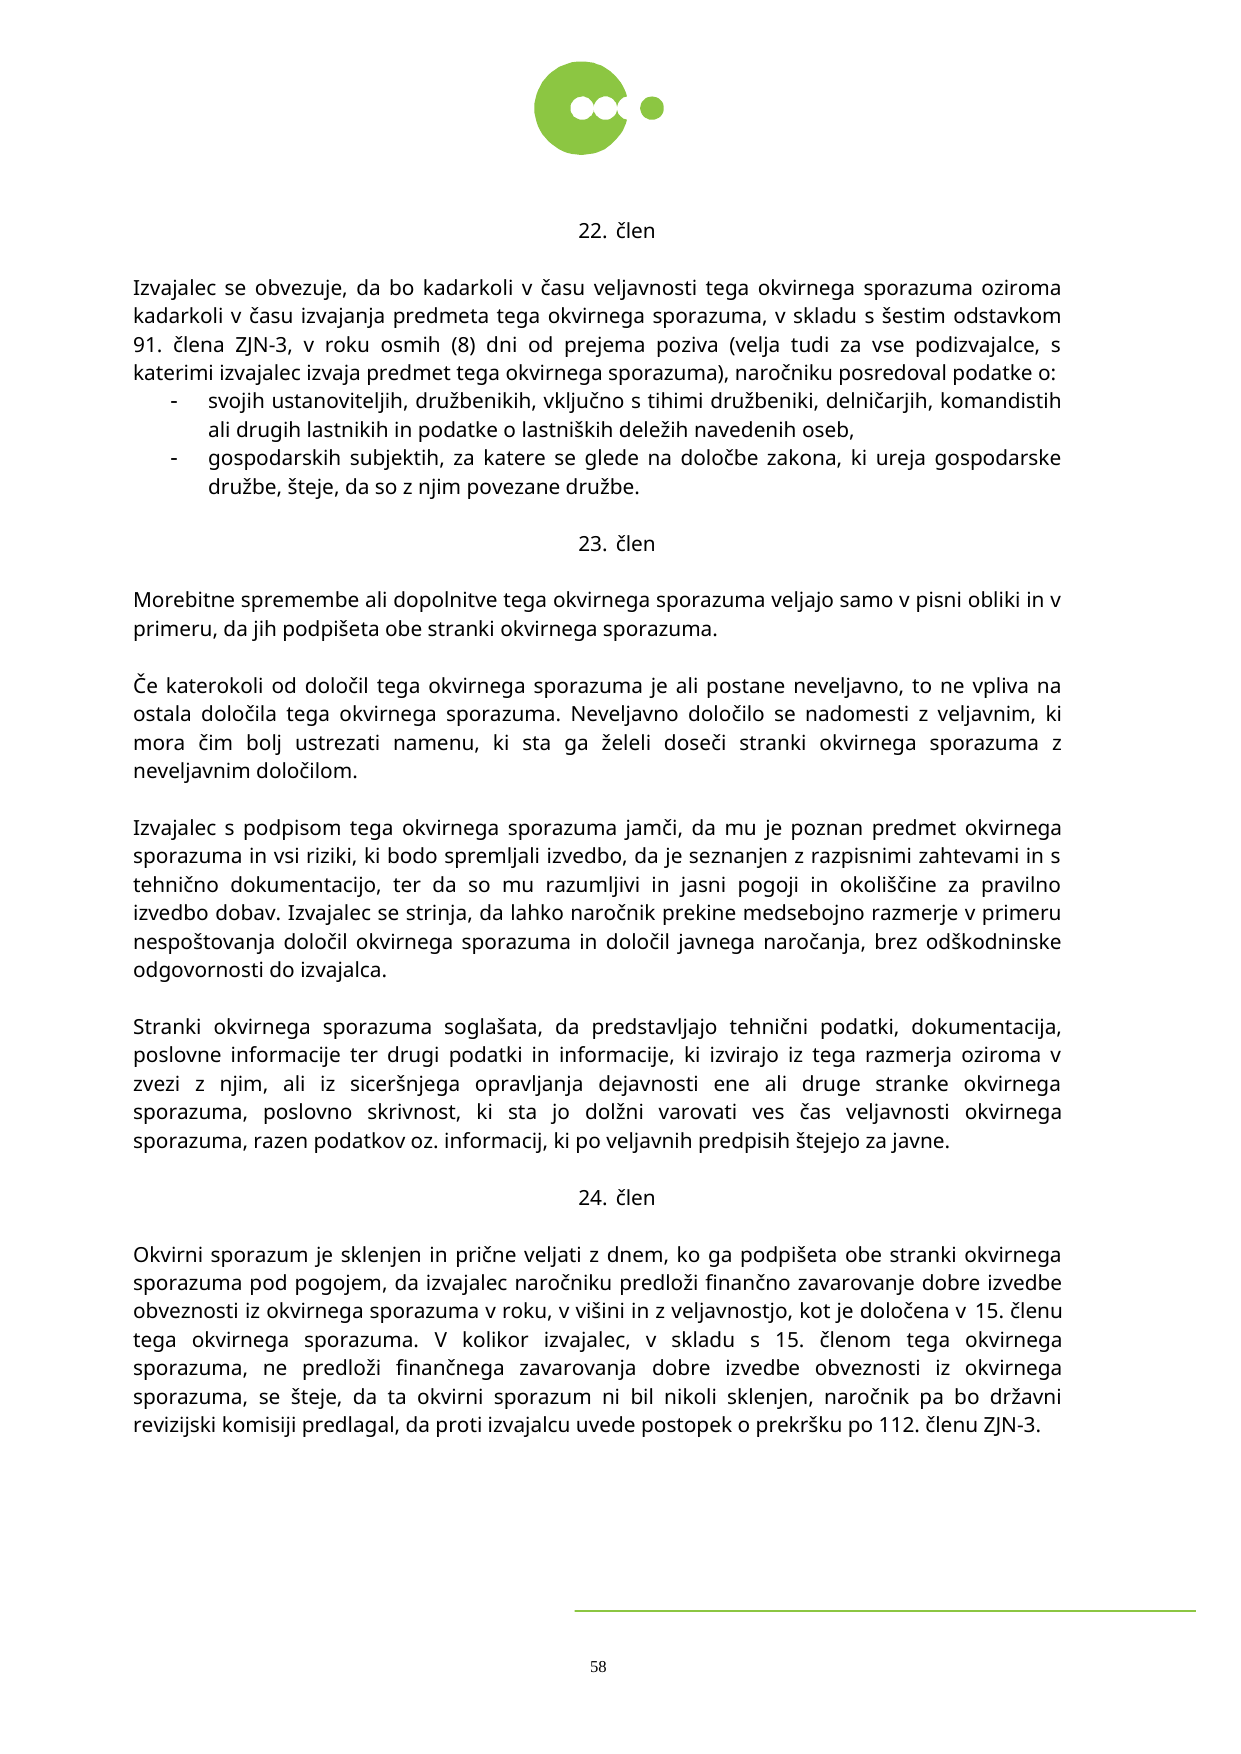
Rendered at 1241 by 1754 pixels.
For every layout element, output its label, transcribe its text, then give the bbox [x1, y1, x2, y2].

text Stranki okvirnega sporazuma soglašata, da predstavljajo tehnični podatki, dokumentacija, poslovne informacije ter drugi podatki in informacije, ki izvirajo iz tega razmerja oziroma v zvezi z njim, ali iz siceršnjega opravljanja dejavnosti ene ali druge stranke okvirnega sporazuma, poslovno skrivnost, ki sta jo dolžni varovati ves čas veljavnosti okvirnega sporazuma, razen podatkov oz. informacij, ki po veljavnih predpisih štejejo za javne. [133, 1012, 1063, 1154]
text Okvirni sporazum je sklenjen in prične veljati z dnem, ko ga podpišeta obe stranki okvirnega sporazuma pod pogojem, da izvajalec naročniku predloži finančno zavarovanje dobre izvedbe obveznosti iz okvirnega sporazuma v roku, v višini in z veljavnostjo, kot je določena v 15. členu tega okvirnega sporazuma. V kolikor izvajalec, v skladu s 15. členom tega okvirnega sporazuma, ne predloži finančnega zavarovanja dobre izvedbe obveznosti iz okvirnega sporazuma, se šteje, da ta okvirni sporazum ni bil nikoli sklenjen, naročnik pa bo državni revizijski komisiji predlagal, da proti izvajalcu uvede postopek o prekršku po 112. členu ZJN-3. [133, 1240, 1063, 1439]
list svojih ustanoviteljih, družbenikih, vključno s tihimi družbeniki, delničarjih, komandistih ali drugih lastnikih in podatke o lastniških deležih navedenih oseb, [170, 387, 1063, 443]
list gospodarskih subjektih, za katere se glede na določbe zakona, ki ureja gospodarske družbe, šteje, da so z njim povezane družbe. [170, 443, 1063, 500]
list člen [170, 1183, 1063, 1211]
text Če katerokoli od določil tega okvirnega sporazuma je ali postane neveljavno, to ne vpliva na ostala določila tega okvirnega sporazuma. Neveljavno določilo se nadomesti z veljavnim, ki mora čim bolj ustrezati namenu, ki sta ga želeli doseči stranki okvirnega sporazuma z neveljavnim določilom. [133, 671, 1063, 785]
text Izvajalec se obvezuje, da bo kadarkoli v času veljavnosti tega okvirnega sporazuma oziroma kadarkoli v času izvajanja predmeta tega okvirnega sporazuma, v skladu s šestim odstavkom 91. člena ZJN-3, v roku osmih (8) dni od prejema poziva (velja tudi za vse podizvajalce, s katerimi izvajalec izvaja predmet tega okvirnega sporazuma), naročniku posredoval podatke o: [133, 273, 1063, 387]
text Morebitne spremembe ali dopolnitve tega okvirnega sporazuma veljajo samo v pisni obliki in v primeru, da jih podpišeta obe stranki okvirnega sporazuma. [133, 586, 1063, 642]
text Izvajalec s podpisom tega okvirnega sporazuma jamči, da mu je poznan predmet okvirnega sporazuma in vsi riziki, ki bodo spremljali izvedbo, da je seznanjen z razpisnimi zahtevami in s tehnično dokumentacijo, ter da so mu razumljivi in jasni pogoji in okoliščine za pravilno izvedbo dobav. Izvajalec se strinja, da lahko naročnik prekine medsebojno razmerje v primeru nespoštovanja določil okvirnega sporazuma in določil javnega naročanja, brez odškodninske odgovornosti do izvajalca. [133, 813, 1063, 984]
list člen [170, 529, 1063, 557]
list člen [170, 216, 1063, 244]
